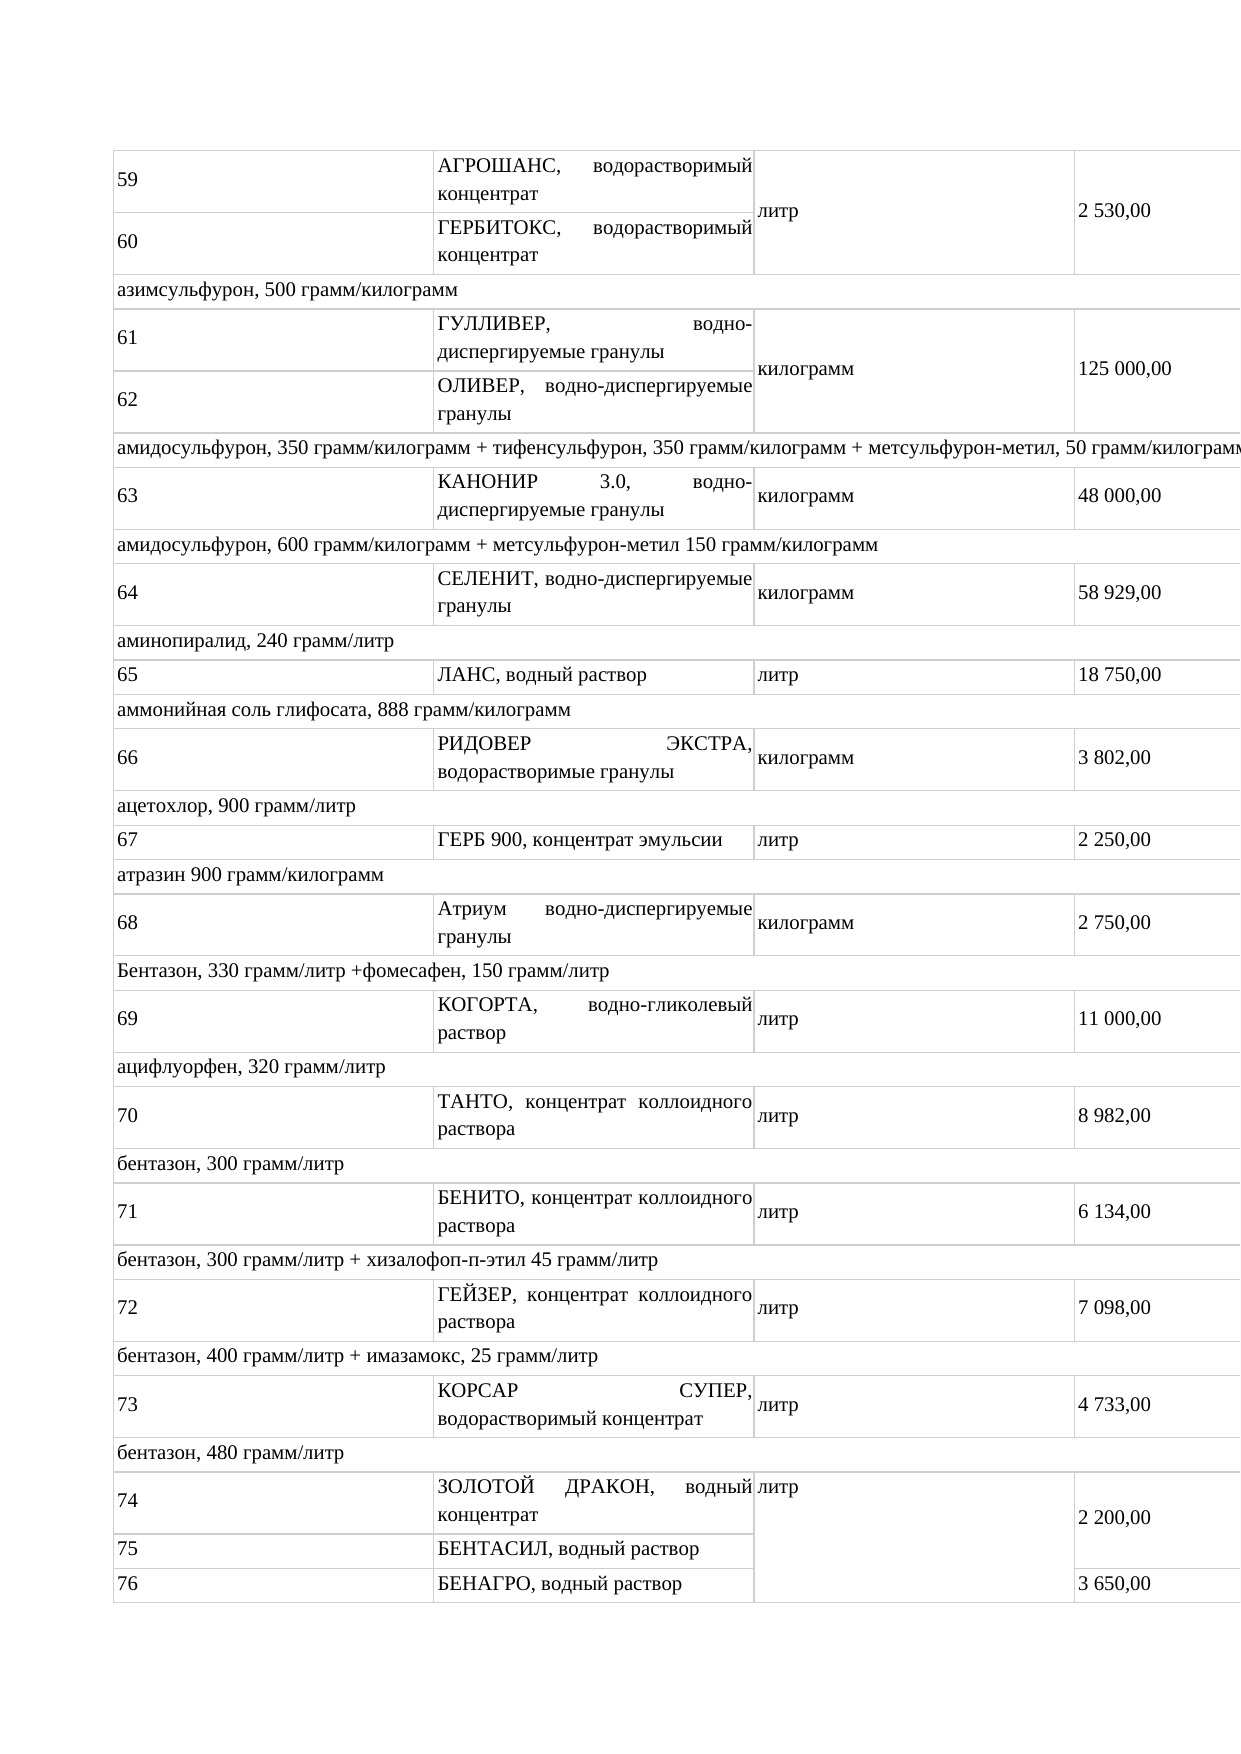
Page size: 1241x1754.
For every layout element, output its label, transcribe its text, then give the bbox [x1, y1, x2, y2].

table_cell ЛАНС, водный раствор [434, 661, 753, 694]
table_cell бентазон, 300 грамм/литр + хизалофоп-п-этил 45 грамм/литр [114, 1246, 1240, 1279]
table_cell литр [755, 1184, 1074, 1244]
table_cell 70 [114, 1087, 433, 1148]
table_cell 60 [114, 213, 433, 274]
table_cell аминопиралид, 240 грамм/литр [114, 626, 1240, 659]
table_cell бентазон, 480 грамм/литр [114, 1438, 1240, 1471]
table_cell литр [755, 826, 1074, 859]
table_cell ГУЛЛИВЕР, водно-диспергируемые гранулы [434, 310, 753, 370]
table_cell килограмм [755, 895, 1074, 955]
table_cell Атриум водно-диспергируемые гранулы [434, 895, 753, 955]
table_cell азимсульфурон, 500 грамм/килограмм [114, 275, 1240, 308]
table_cell 65 [114, 661, 433, 694]
table_cell 7 098,00 [1075, 1280, 1240, 1341]
table_cell литр [755, 1473, 1074, 1602]
table_cell 2 200,00 [1075, 1473, 1240, 1568]
table_cell АГРОШАНС, водорастворимый концентрат [434, 151, 753, 212]
table_cell 2 530,00 [1075, 151, 1240, 274]
table_cell 3 650,00 [1075, 1569, 1240, 1602]
table_cell 61 [114, 310, 433, 370]
table_cell 63 [114, 468, 433, 529]
table_cell 64 [114, 564, 433, 625]
table_cell Бентазон, 330 грамм/литр +фомесафен, 150 грамм/литр [114, 956, 1240, 989]
table_cell 67 [114, 826, 433, 859]
table_cell аммонийная соль глифосата, 888 грамм/килограмм [114, 695, 1240, 728]
table_cell СЕЛЕНИТ, водно-диспергируемые гранулы [434, 564, 753, 625]
table_cell 76 [114, 1569, 433, 1602]
table_cell 59 [114, 151, 433, 212]
table_cell БЕНАГРО, водный раствор [434, 1569, 753, 1602]
table_cell 11 000,00 [1075, 991, 1240, 1052]
table_cell 2 750,00 [1075, 895, 1240, 955]
table_cell ГЕЙЗЕР, концентрат коллоидного раствора [434, 1280, 753, 1341]
table_cell бентазон, 300 грамм/литр [114, 1149, 1240, 1182]
table_cell ОЛИВЕР, водно-диспергируемые гранулы [434, 372, 753, 432]
table_cell 71 [114, 1184, 433, 1244]
table_cell 48 000,00 [1075, 468, 1240, 529]
table_cell ацифлуорфен, 320 грамм/литр [114, 1053, 1240, 1086]
table_cell 74 [114, 1473, 433, 1533]
table_cell 8 982,00 [1075, 1087, 1240, 1148]
table_cell КОГОРТА, водно-гликолевый раствор [434, 991, 753, 1052]
table_cell 58 929,00 [1075, 564, 1240, 625]
table_cell ЗОЛОТОЙ ДРАКОН, водный концентрат [434, 1473, 753, 1533]
table_cell амидосульфурон, 350 грамм/килограмм + тифенсульфурон, 350 грамм/килограмм + метсульфурон-метил, 50 грамм/килограмм [114, 434, 1240, 467]
table_cell килограмм [755, 564, 1074, 625]
table_cell БЕНТАСИЛ, водный раствор [434, 1535, 753, 1568]
table_cell 2 250,00 [1075, 826, 1240, 859]
table_cell 72 [114, 1280, 433, 1341]
table_cell КОРСАР СУПЕР, водорастворимый концентрат [434, 1376, 753, 1437]
table_cell литр [755, 1376, 1074, 1437]
table_cell ГЕРБИТОКС, водорастворимый концентрат [434, 213, 753, 274]
table_cell атразин 900 грамм/килограмм [114, 860, 1240, 893]
table_cell ацетохлор, 900 грамм/литр [114, 791, 1240, 824]
table_cell килограмм [755, 310, 1074, 432]
table_cell ГЕРБ 900, концентрат эмульсии [434, 826, 753, 859]
table_cell бентазон, 400 грамм/литр + имазамокс, 25 грамм/литр [114, 1342, 1240, 1375]
table_cell КАНОНИР 3.0, водно-диспергируемые гранулы [434, 468, 753, 529]
table_cell 73 [114, 1376, 433, 1437]
table_cell 3 802,00 [1075, 729, 1240, 790]
table_cell килограмм [755, 729, 1074, 790]
table_cell 69 [114, 991, 433, 1052]
table_cell литр [755, 991, 1074, 1052]
table_cell 6 134,00 [1075, 1184, 1240, 1244]
table_cell БЕНИТО, концентрат коллоидного раствора [434, 1184, 753, 1244]
table_cell литр [755, 1280, 1074, 1341]
table_cell ТАНТО, концентрат коллоидного раствора [434, 1087, 753, 1148]
table_cell 75 [114, 1535, 433, 1568]
table_cell 125 000,00 [1075, 310, 1240, 432]
table_cell 66 [114, 729, 433, 790]
table_cell килограмм [755, 468, 1074, 529]
table_cell 4 733,00 [1075, 1376, 1240, 1437]
table_cell литр [755, 151, 1074, 274]
table_cell РИДОВЕР ЭКСТРА, водорастворимые гранулы [434, 729, 753, 790]
table_cell литр [755, 661, 1074, 694]
table_cell 62 [114, 372, 433, 432]
table_cell 68 [114, 895, 433, 955]
table_cell литр [755, 1087, 1074, 1148]
table_cell 18 750,00 [1075, 661, 1240, 694]
table_cell амидосульфурон, 600 грамм/килограмм + метсульфурон-метил 150 грамм/килограмм [114, 530, 1240, 563]
